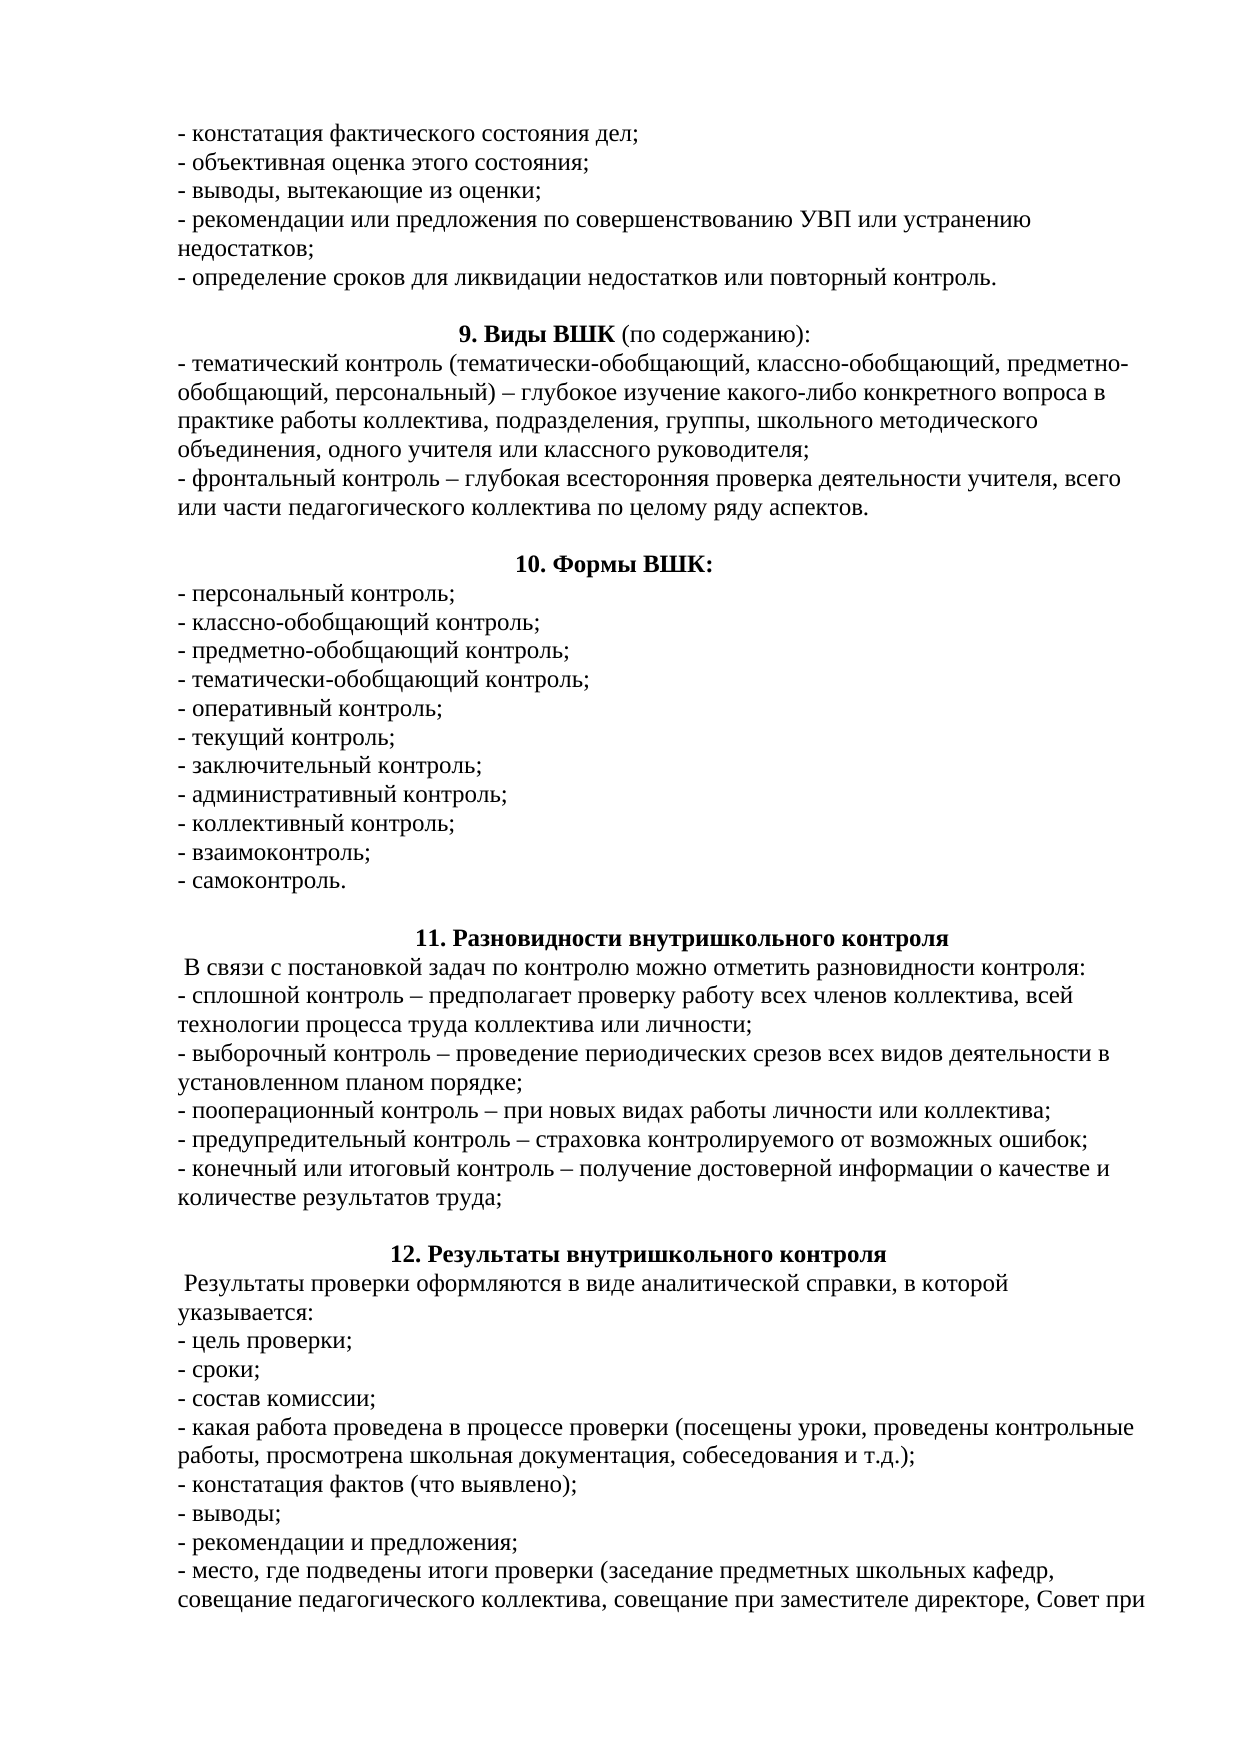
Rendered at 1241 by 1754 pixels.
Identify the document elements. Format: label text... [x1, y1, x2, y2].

text 11. Разновидности внутришкольного контроля В связи с постановкой задач по контролю можно отметить разновидности контроля: - сплошной контроль – предполагает проверку работу всех членов коллектива, всей технологии процесса труда коллектива или личности; - выборочный контроль – проведение периодических срезов всех видов деятельности в установленном планом порядке; - пооперационный контроль – при новых видах работы личности или коллектива; - предупредительный контроль – страховка контролируемого от возможных ошибок; - конечный или итоговый контроль – получение достоверной информации о качестве и количестве результатов труда; [177, 894, 1152, 1239]
text 10. Формы ВШК: - персональный контроль; - классно-обобщающий контроль; - предметно-обобщающий контроль; - тематически-обобщающий контроль; - оперативный контроль; - текущий контроль; - заключительный контроль; - административный контроль; - коллективный контроль; - взаимоконтроль; - самоконтроль. [177, 549, 1152, 894]
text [177, 118, 1152, 549]
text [177, 1239, 1152, 1613]
